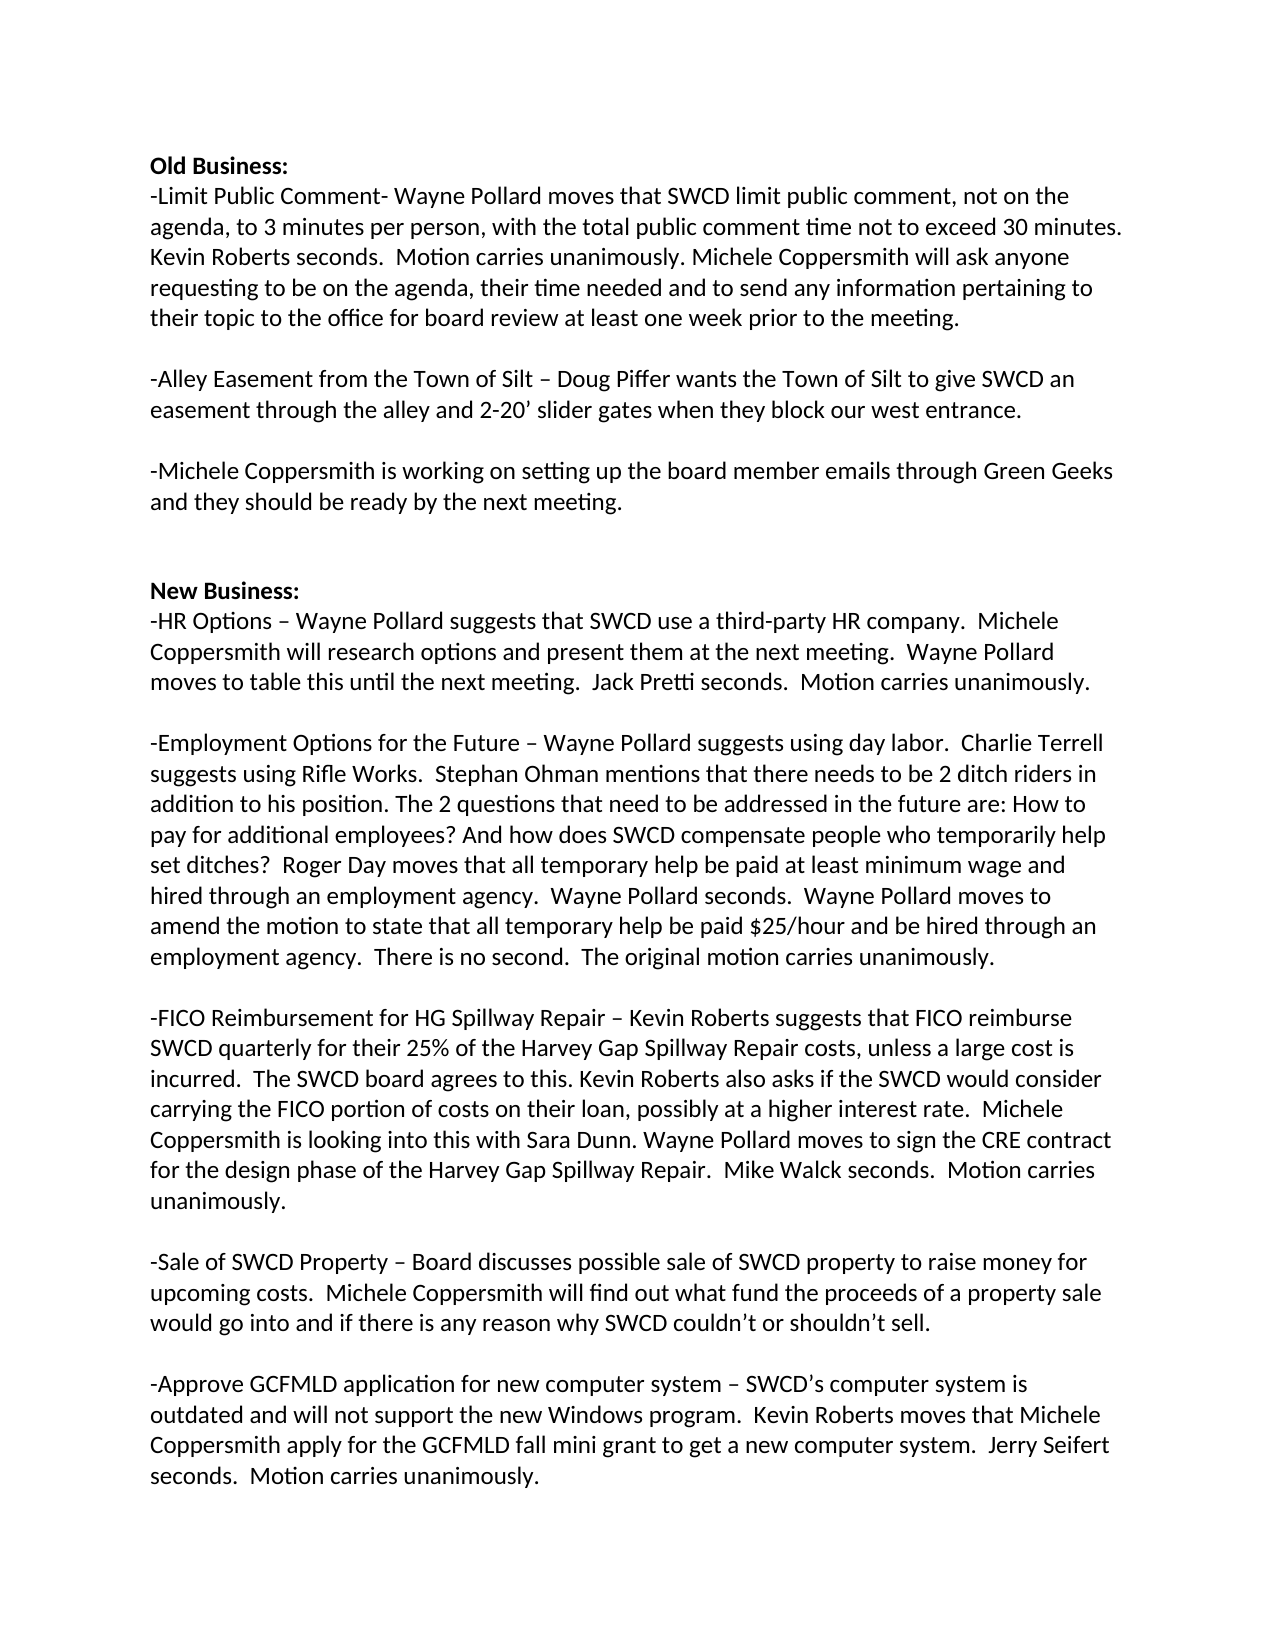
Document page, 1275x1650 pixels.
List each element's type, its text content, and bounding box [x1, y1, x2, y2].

text Old Business: [150, 150, 1125, 181]
text -Approve GCFMLD application for new computer system – SWCD’s computer system is outdated and will not support the new Windows program. Kevin Roberts moves that Michele Coppersmith apply for the GCFMLD fall mini grant to get a new computer system. Jerry Seifert seconds. Motion carries unanimously. [150, 1368, 1125, 1490]
text -Alley Easement from the Town of Silt – Doug Piffer wants the Town of Silt to give SWCD an easement through the alley and 2-20’ slider gates when they block our west entrance. [150, 364, 1125, 425]
text -Employment Options for the Future – Wayne Pollard suggests using day labor. Charlie Terrell suggests using Rifle Works. Stephan Ohman mentions that there needs to be 2 ditch riders in addition to his position. The 2 questions that need to be addressed in the future are: How to pay for additional employees? And how does SWCD compensate people who temporarily help set ditches? Roger Day moves that all temporary help be paid at least minimum wage and hired through an employment agency. Wayne Pollard seconds. Wayne Pollard moves to amend the motion to state that all temporary help be paid $25/hour and be hired through an employment agency. There is no second. The original motion carries unanimously. [150, 727, 1125, 972]
text -Limit Public Comment- Wayne Pollard moves that SWCD limit public comment, not on the agenda, to 3 minutes per person, with the total public comment time not to exceed 30 minutes. Kevin Roberts seconds. Motion carries unanimously. Michele Coppersmith will ask anyone requesting to be on the agenda, their time needed and to send any information pertaining to their topic to the office for board review at least one week prior to the meeting. [150, 181, 1125, 333]
text -Michele Coppersmith is working on setting up the board member emails through Green Geeks and they should be ready by the next meeting. [150, 455, 1125, 516]
text New Business: [150, 575, 1125, 605]
text -Sale of SWCD Property – Board discusses possible sale of SWCD property to raise money for upcoming costs. Michele Coppersmith will find out what fund the proceeds of a property sale would go into and if there is any reason why SWCD couldn’t or shouldn’t sell. [150, 1246, 1125, 1338]
text -FICO Reimbursement for HG Spillway Repair – Kevin Roberts suggests that FICO reimburse SWCD quarterly for their 25% of the Harvey Gap Spillway Repair costs, unless a large cost is incurred. The SWCD board agrees to this. Kevin Roberts also asks if the SWCD would consider carrying the FICO portion of costs on their loan, possibly at a higher interest rate. Michele Coppersmith is looking into this with Sara Dunn. Wayne Pollard moves to sign the CRE contract for the design phase of the Harvey Gap Spillway Repair. Mike Walck seconds. Motion carries unanimously. [150, 1002, 1125, 1216]
text -HR Options – Wayne Pollard suggests that SWCD use a third-party HR company. Michele Coppersmith will research options and present them at the next meeting. Wayne Pollard moves to table this until the next meeting. Jack Pretti seconds. Motion carries unanimously. [150, 605, 1125, 697]
